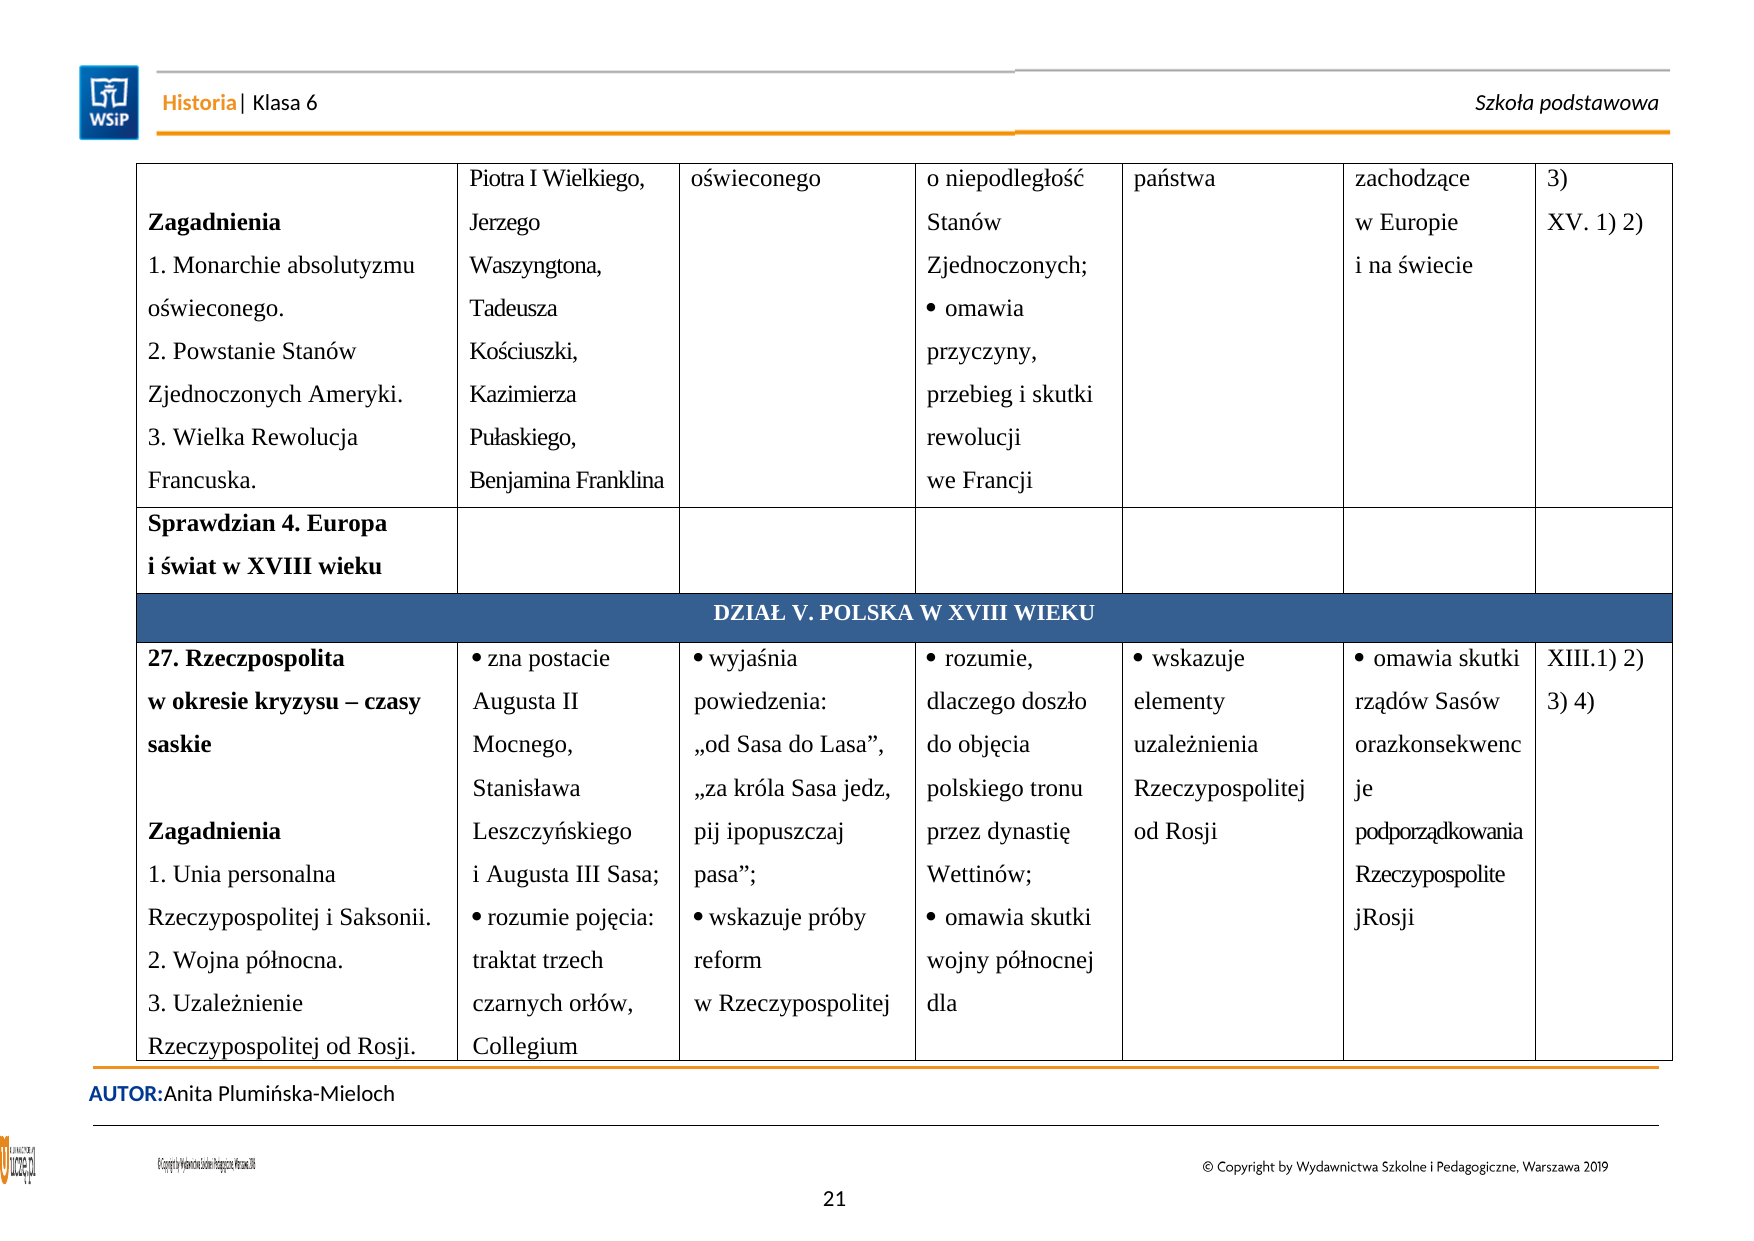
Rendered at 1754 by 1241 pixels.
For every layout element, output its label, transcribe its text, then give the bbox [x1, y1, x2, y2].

table_cell [680, 508, 915, 593]
table_cell Sprawdzian 4. Europa i świat w XVIII wieku [137, 508, 457, 593]
table_cell charakteryzuje monarchie absolutyzmu oświeconego [680, 164, 915, 507]
table_cell XII. 2) 3) 4) XIV. 1) 2) 3) XV. 1) 2) [1536, 164, 1672, 507]
table_cell wskazuje elementy uzależnienia Rzeczypospolitej od Rosji [1123, 643, 1343, 1060]
table_cell wyjaśnia powiedzenia: „od Sasa do Lasa”, „za króla Sasa jedz, pij ipopuszczaj pasa”; wskazuje próby reform w Rzeczypospolitej [680, 643, 915, 1060]
table_cell [1123, 508, 1343, 593]
table_cell omawia skutki rządów Sasów orazkonsekwencje podporządkowania RzeczypospolitejRosji [1344, 643, 1535, 1060]
table_cell omawia wpływ oświecenia na funkcjonowanie państwa [1123, 164, 1343, 507]
table_cell [1344, 508, 1535, 593]
table_cell DZIAŁ V. POLSKA W XVIII WIEKU [137, 594, 1672, 642]
table_cell [1536, 508, 1672, 593]
picture [0, 6, 1671, 164]
table_cell podaje przyczyny, przebieg i skutki walki o niepodległość Stanów Zjednoczonych; omawia przyczyny, przebieg i skutki rewolucji we Francji [916, 164, 1122, 507]
picture [1180, 1140, 1610, 1185]
table_cell [458, 508, 679, 593]
table_cell XIII.1) 2) 3) 4) [1536, 643, 1672, 1060]
table_cell dostrzega wpływ filozofii oświecenia na zmiany zachodzące w Europie i na świecie [1344, 164, 1535, 507]
table_cell [916, 508, 1122, 593]
